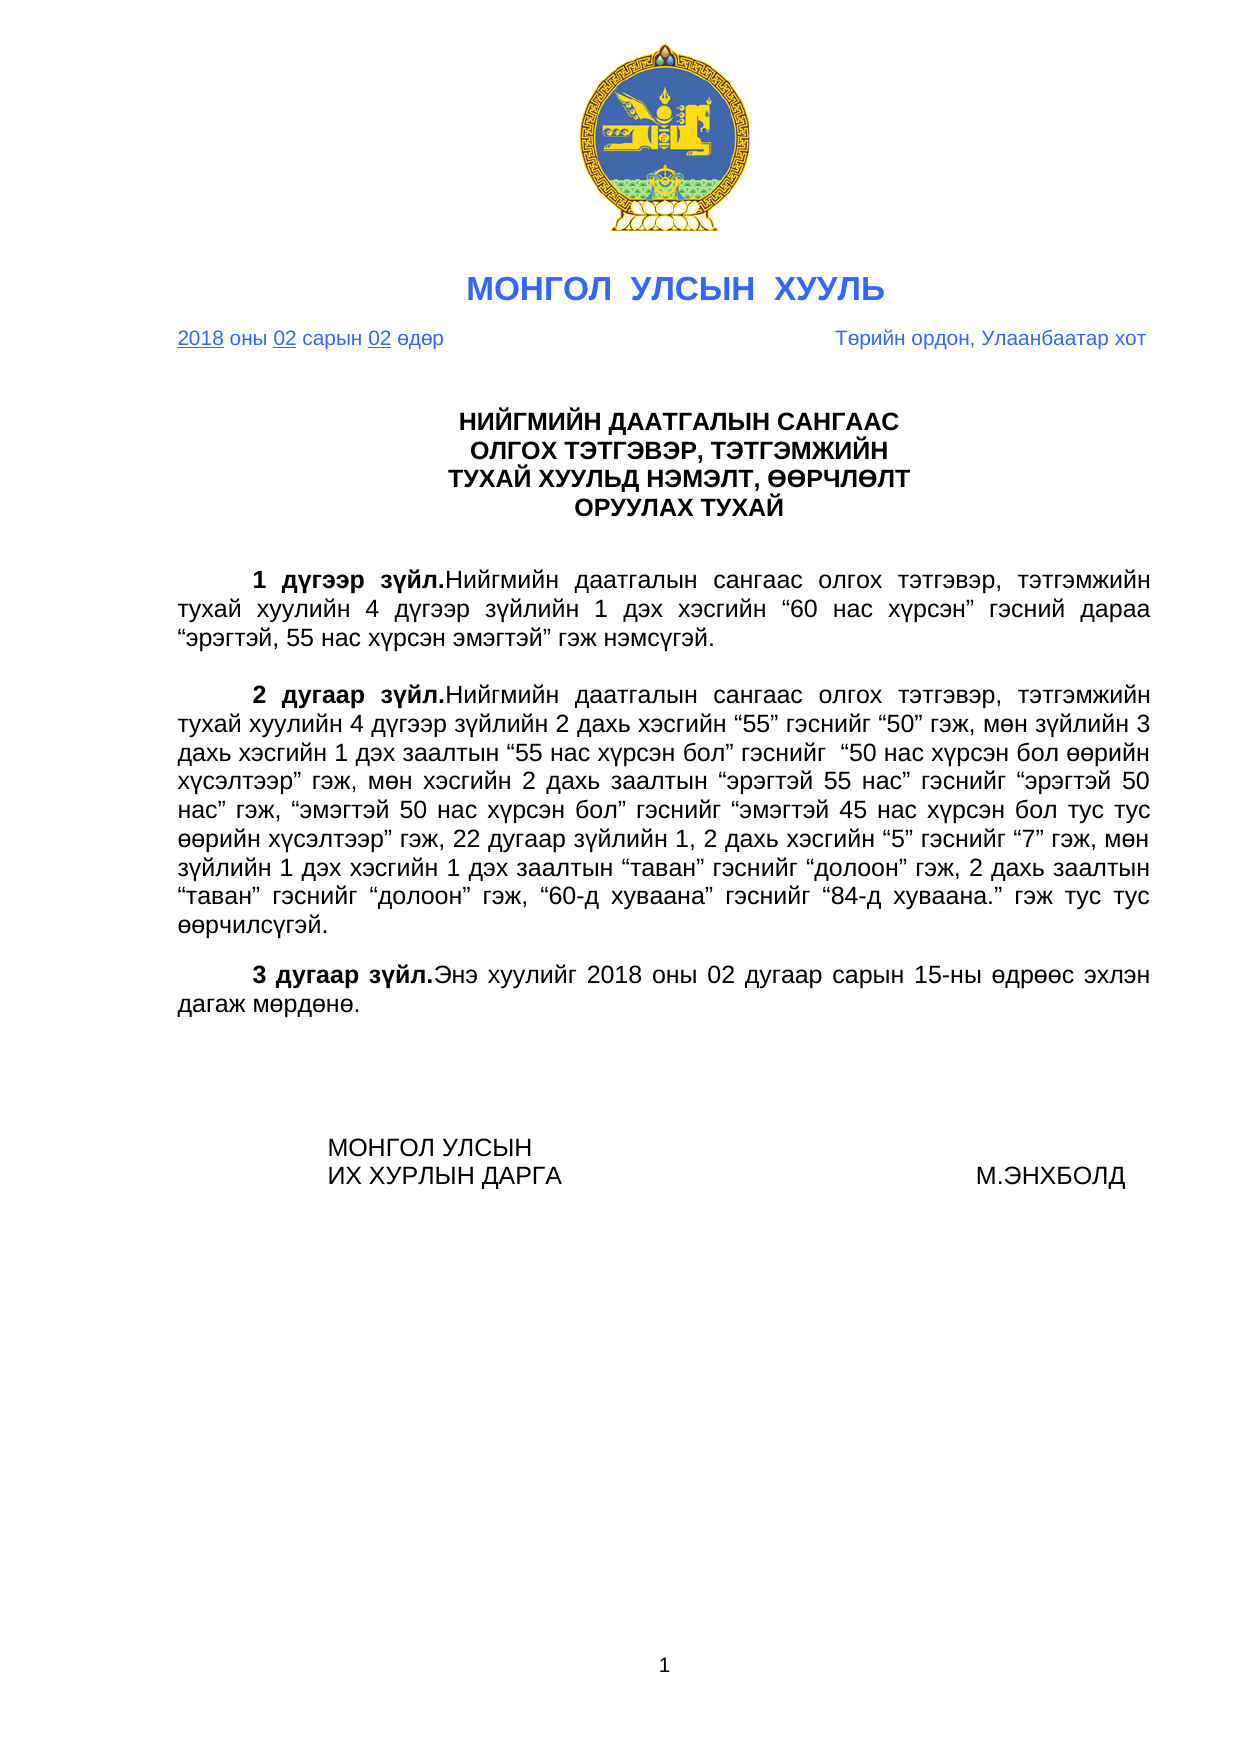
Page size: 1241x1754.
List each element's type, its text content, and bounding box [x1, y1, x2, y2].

text МОНГОЛ УЛСЫН [177, 1133, 1152, 1161]
title МОНГОЛ УЛСЫН ХУУЛЬ [162, 269, 1189, 307]
text ИХ ХУРЛЫН ДАРГА М.ЭНХБОЛД [177, 1161, 1152, 1190]
text ОРУУЛАХ ТУХАЙ [207, 493, 1152, 522]
picture [579, 43, 750, 231]
text НИЙГМИЙН ДААТГАЛЫН САНГААС [207, 407, 1152, 436]
text ОЛГОХ ТЭТГЭВЭР, ТЭТГЭМЖИЙН [207, 436, 1152, 464]
text 2 дугаар зүйл.Нийгмийн даатгалын сангаас олгох тэтгэвэр, тэтгэмжийн тухай хуулийн 4 дүгээр зүйлийн 2 дахь хэсгийн “55” гэснийг “50” гэж, мөн зүйлийн 3 дахь хэсгийн 1 дэх заалтын “55 нас хүрсэн бол” гэснийг “50 нас хүрсэн бол өөрийн хүсэлтээр” гэж, мөн хэсгийн 2 дахь заалтын “эрэгтэй 55 нас” гэснийг “эрэгтэй 50 нас” гэж, “эмэгтэй 50 нас хүрсэн бол” гэснийг “эмэгтэй 45 нас хүрсэн бол тус тус өөрийн хүсэлтээр” гэж, 22 дугаар зүйлийн 1, 2 дахь хэсгийн “5” гэснийг “7” гэж, мөн зүйлийн 1 дэх хэсгийн 1 дэх заалтын “таван” гэснийг “долоон” гэж, 2 дахь заалтын “таван” гэснийг “долоон” гэж, “60-д хуваана” гэснийг “84-д хуваана.” гэж тус тус өөрчилсүгэй. [177, 680, 1152, 939]
text ТУХАЙ ХУУЛЬД НЭМЭЛТ, ӨӨРЧЛӨЛТ [207, 464, 1152, 493]
text 3 дугаар зүйл.Энэ хуулийг 2018 оны 02 дугаар сарын 15-ны өдрөөс эхлэн дагаж мөрдөнө. [177, 960, 1152, 1018]
text 2018 оны 02 сарын 02 өдөр Төрийн ордон, Улаанбаатар хот [177, 326, 1152, 349]
text 1 дүгээр зүйл.Нийгмийн даатгалын сангаас олгох тэтгэвэр, тэтгэмжийн тухай хуулийн 4 дүгээр зүйлийн 1 дэх хэсгийн “60 нас хүрсэн” гэсний дараа “эрэгтэй, 55 нас хүрсэн эмэгтэй” гэж нэмсүгэй. [177, 565, 1152, 651]
